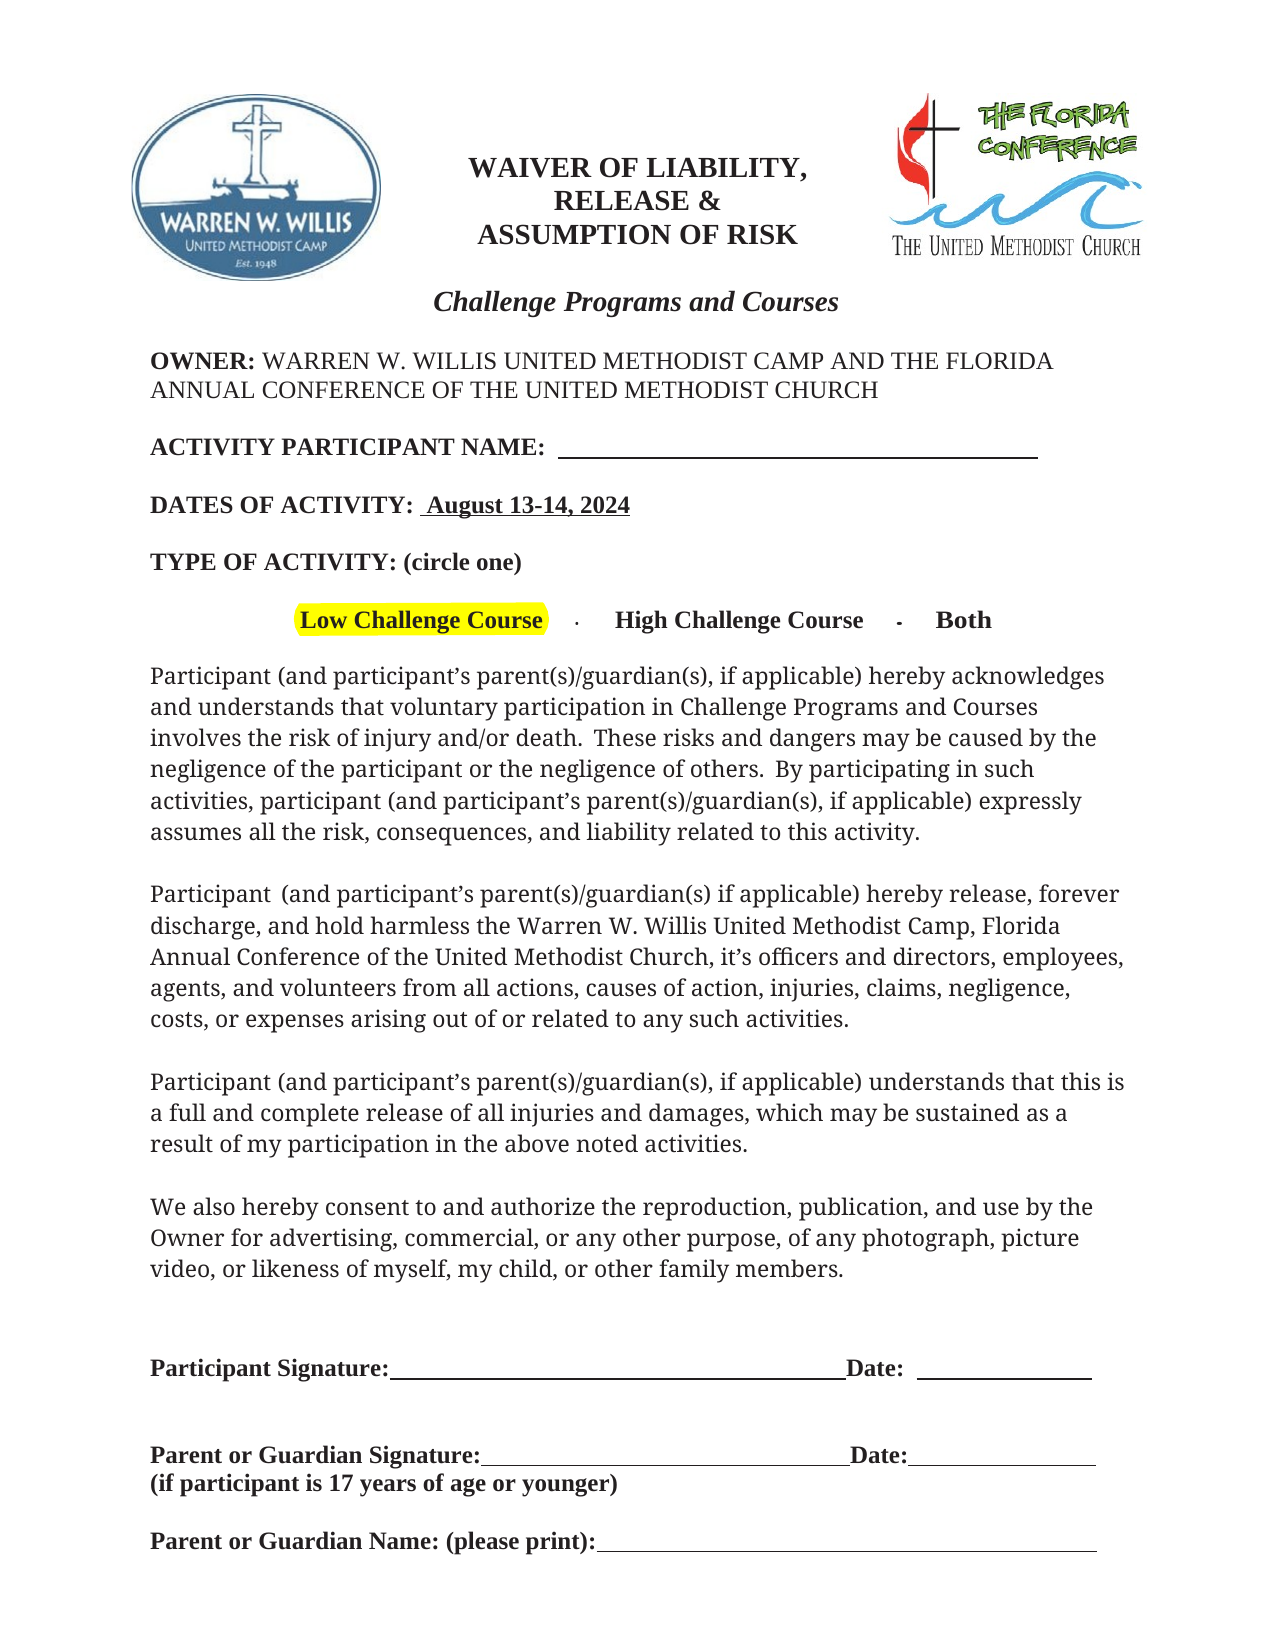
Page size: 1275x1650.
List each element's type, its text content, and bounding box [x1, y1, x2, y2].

text TYPE OF ACTIVITY: (circle one) [150, 547, 1183, 576]
text Participant (and participant’s parent(s)/guardian(s), if applicable) hereby acknowledges and understands that voluntary participation in Challenge Programs and Courses involves the risk of injury and/or death. These risks and dangers may be caused by the negligence of the participant or the negligence of others. By participating in such activities, participant (and participant’s parent(s)/guardian(s), if applicable) expressly assumes all the risk, consequences, and liability related to this activity. [150, 660, 1127, 847]
text OWNER: WARREN W. WILLIS UNITED METHODIST CAMP AND THE FLORIDA ANNUAL CONFERENCE OF THE UNITED METHODIST CHURCH [150, 346, 1127, 404]
text DATES OF ACTIVITY: August 13-14, 2024 [150, 490, 1183, 519]
list High Challenge Course • Both [574, 605, 1183, 633]
text WAIVER OF LIABILITY, RELEASE & ASSUMPTION OF RISK [468, 150, 807, 251]
picture [881, 93, 1148, 263]
text Participant Signature: Date: [150, 1353, 1183, 1382]
text We also hereby consent to and authorize the reproduction, publication, and use by the Owner for advertising, commercial, or any other purpose, of any photograph, picture video, or likeness of myself, my child, or other family members. [150, 1191, 1112, 1285]
text Parent or Guardian Signature: Date: (if participant is 17 years of age or younger) [150, 1440, 1096, 1497]
picture [131, 94, 381, 281]
text Parent or Guardian Name: (please print): [150, 1526, 1183, 1555]
text Participant (and participant’s parent(s)/guardian(s), if applicable) understands that this is a full and complete release of all injuries and damages, which may be sustained as a result of my participation in the above noted activities. [150, 1066, 1127, 1160]
text ACTIVITY PARTICIPANT NAME: [150, 432, 1183, 461]
text Challenge Programs and Courses [92, 284, 1183, 318]
text Participant (and participant’s parent(s)/guardian(s) if applicable) hereby release, forever discharge, and hold harmless the Warren W. Willis United Methodist Camp, Florida Annual Conference of the United Methodist Church, it’s officers and directors, employees, agents, and volunteers from all actions, causes of action, injuries, claims, negligence, costs, or expenses arising out of or related to any such activities. [150, 878, 1127, 1035]
